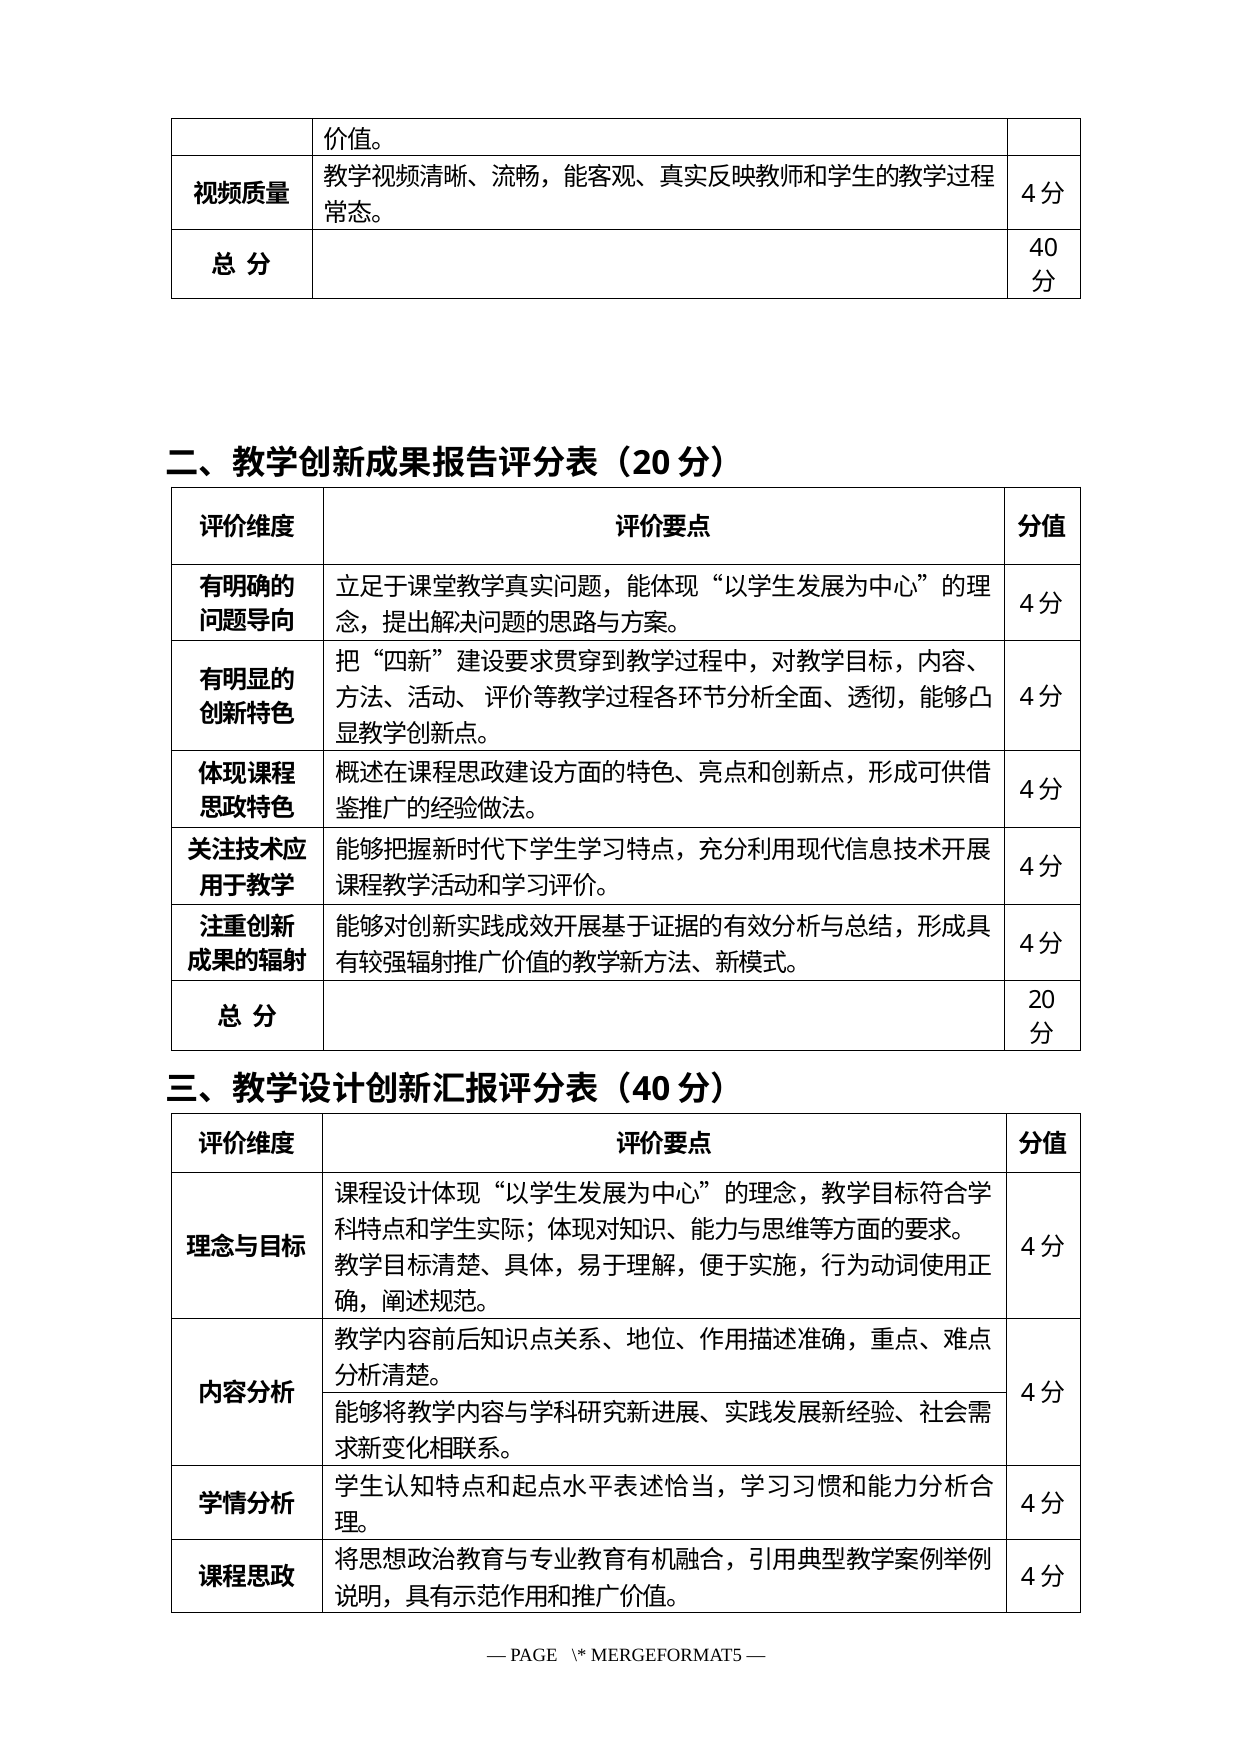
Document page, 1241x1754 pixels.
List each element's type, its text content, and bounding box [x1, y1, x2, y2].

table_cell 4分 [1005, 565, 1080, 640]
table_cell 概述在课程思政建设方面的特色、亮点和创新点，形成可供借鉴推广的经验做法。 [324, 751, 1004, 827]
table_cell 教学内容前后知识点关系、地位、作用描述准确，重点、难点分析清楚。 [323, 1319, 1006, 1392]
table_cell 总 分 [172, 981, 323, 1049]
table_cell 4分 [1007, 1173, 1080, 1318]
table_cell 20分 [1005, 981, 1080, 1049]
table_cell 有明确的 问题导向 [172, 565, 323, 640]
table_header 分值 [1005, 488, 1080, 563]
table_header 评价维度 [172, 1114, 322, 1172]
table_cell 能够对创新实践成效开展基于证据的有效分析与总结，形成具有较强辐射推广价值的教学新方法、新模式。 [324, 905, 1004, 980]
table_cell 4分 [1008, 156, 1080, 229]
table_cell 把“四新”建设要求贯穿到教学过程中，对教学目标，内容、方法、活动、 评价等教学过程各环节分析全面、透彻，能够凸显教学创新点。 [324, 641, 1004, 750]
table_cell 4分 [1007, 1319, 1080, 1465]
table_cell 4分 [1005, 751, 1080, 827]
table_cell 课程设计体现“以学生发展为中心”的理念，教学目标符合学科特点和学生实际；体现对知识、能力与思维等方面的要求。 教学目标清楚、具体，易于理解，便于实施，行为动词使用正确，阐述规范。 [323, 1173, 1006, 1318]
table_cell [313, 119, 1007, 155]
table_cell 能够把握新时代下学生学习特点，充分利用现代信息技术开展课程教学活动和学习评价。 [324, 828, 1004, 903]
text 二、教学创新成果报告评分表（20分） [165, 424, 1087, 487]
table_header 分值 [1007, 1114, 1080, 1172]
table_cell 视频质量 [172, 156, 312, 229]
table_cell 4分 [1007, 1540, 1080, 1612]
table_cell 4分 [1005, 641, 1080, 750]
table_cell 注重创新 成果的辐射 [172, 905, 323, 980]
table_cell 关注技术应用于教学 [172, 828, 323, 903]
table_header 评价维度 [172, 488, 323, 563]
table_cell 将思想政治教育与专业教育有机融合，引用典型教学案例举例说明，具有示范作用和推广价值。 [323, 1540, 1006, 1612]
table_cell 学情分析 [172, 1466, 322, 1539]
table_cell 教学视频清晰、流畅，能客观、真实反映教师和学生的教学过程常态。 [313, 156, 1007, 229]
table_cell 学生认知特点和起点水平表述恰当，学习习惯和能力分析合理。 [323, 1466, 1006, 1539]
table_cell 立足于课堂教学真实问题，能体现“以学生发展为中心”的理念，提出解决问题的思路与方案。 [324, 565, 1004, 640]
table_cell 理念与目标 [172, 1173, 322, 1318]
text 三、教学设计创新汇报评分表（40分） [165, 1051, 1087, 1113]
table_header 评价要点 [323, 1114, 1006, 1172]
table_cell 总 分 [172, 230, 312, 298]
table_cell 有明显的 创新特色 [172, 641, 323, 750]
table_cell 体现课程 思政特色 [172, 751, 323, 827]
table_cell 能够将教学内容与学科研究新进展、实践发展新经验、社会需求新变化相联系。 [323, 1393, 1006, 1465]
table_cell 4分 [1005, 905, 1080, 980]
table_cell 40分 [1008, 230, 1080, 298]
table_cell 4分 [1007, 1466, 1080, 1539]
table_cell [313, 230, 1007, 298]
table_cell 内容分析 [172, 1319, 322, 1465]
table_header 评价要点 [324, 488, 1004, 563]
table_cell 4分 [1005, 828, 1080, 903]
table_cell 课程思政 [172, 1540, 322, 1612]
table_cell [324, 981, 1004, 1049]
